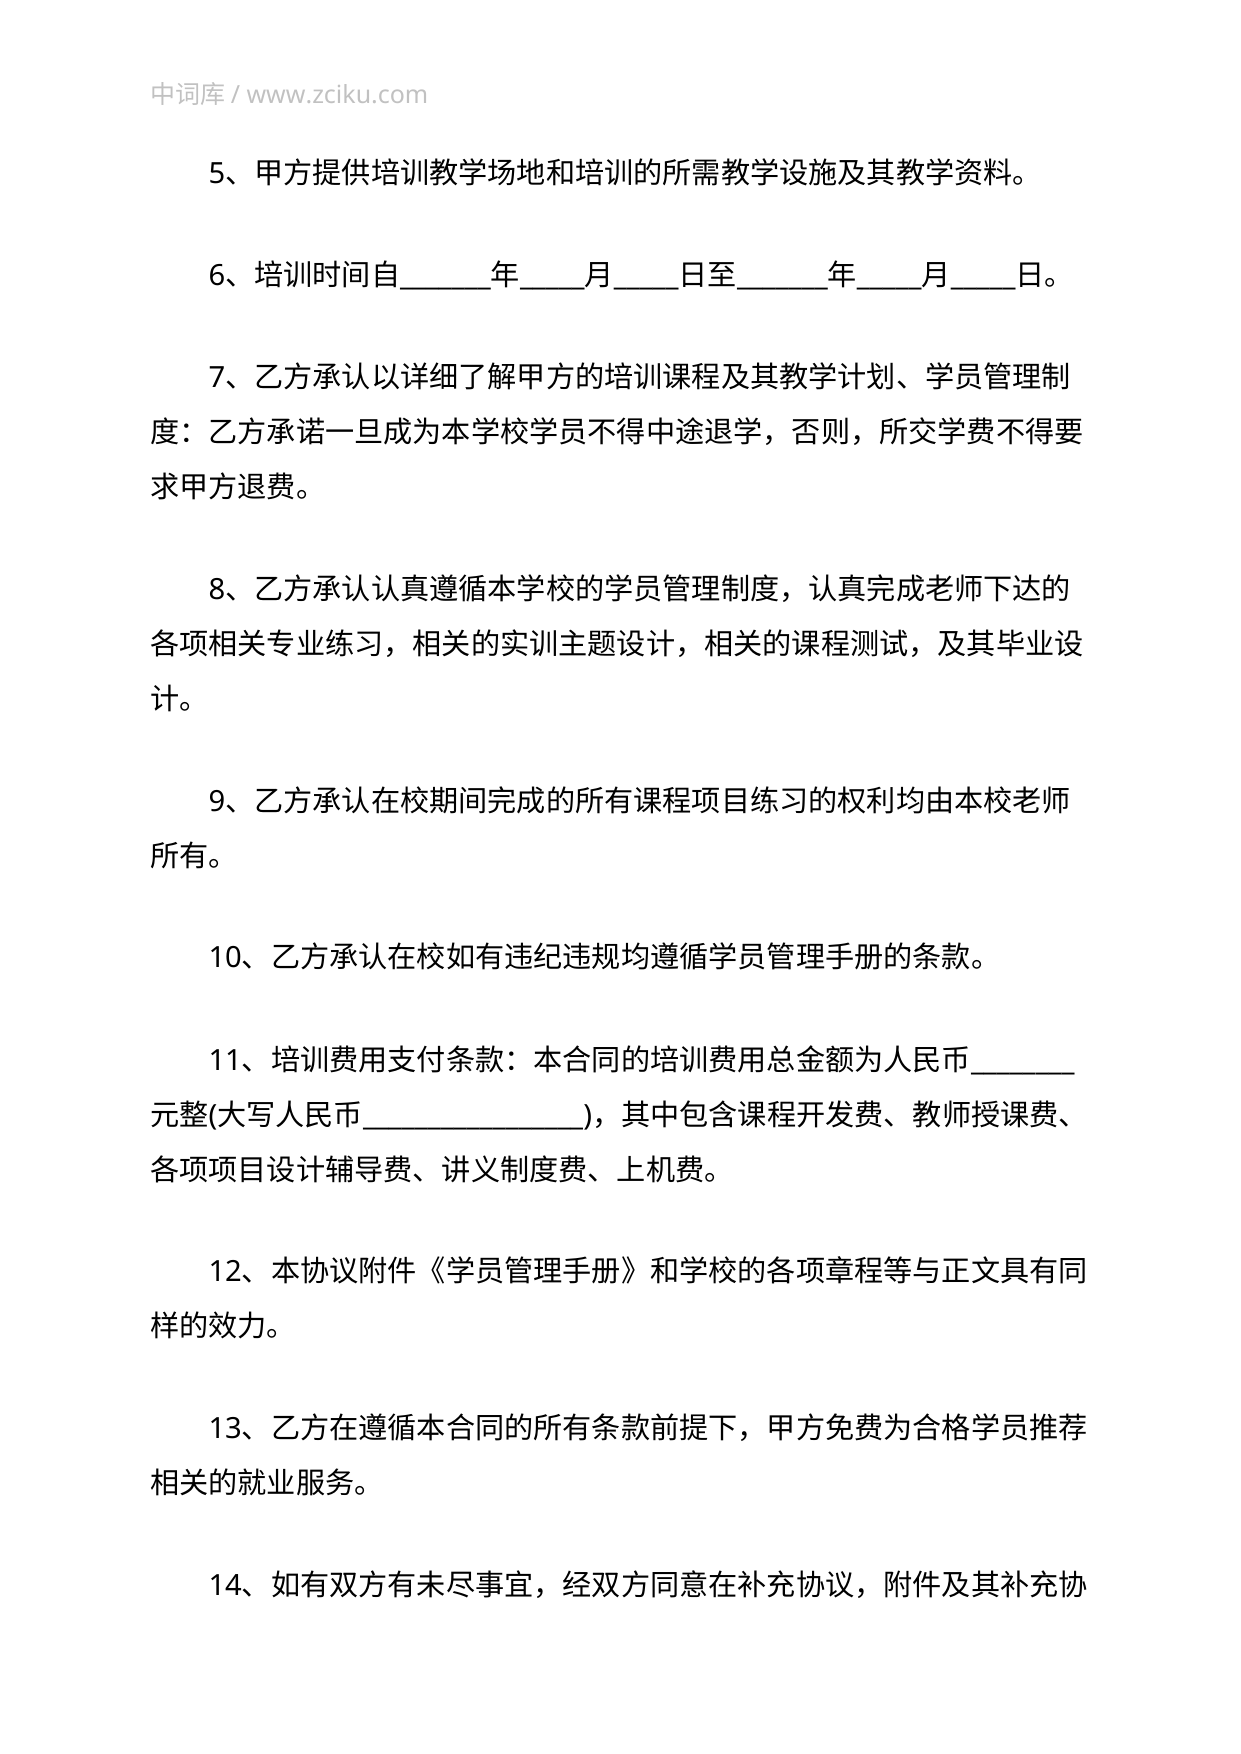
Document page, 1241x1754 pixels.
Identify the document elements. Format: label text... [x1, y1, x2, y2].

text 10、乙方承认在校如有违纪违规均遵循学员管理手册的条款。 [150, 934, 1090, 976]
text 9、乙方承认在校期间完成的所有课程项目练习的权利均由本校老师所有。 [150, 777, 1090, 874]
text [150, 1561, 1090, 1604]
text 11、培训费用支付条款：本合同的培训费用总金额为人民币________元整(大写人民币_________________)，其中包含课程开发费、教师授课费、各项项目设计辅导费、讲义制度费、上机费。 [150, 1036, 1090, 1188]
text 5、甲方提供培训教学场地和培训的所需教学设施及其教学资料。 [150, 150, 1090, 192]
text 6、培训时间自_______年_____月_____日至_______年_____月_____日。 [150, 252, 1090, 294]
text 13、乙方在遵循本合同的所有条款前提下，甲方免费为合格学员推荐相关的就业服务。 [150, 1404, 1090, 1502]
text 8、乙方承认认真遵循本学校的学员管理制度，认真完成老师下达的各项相关专业练习，相关的实训主题设计，相关的课程测试，及其毕业设计。 [150, 566, 1090, 718]
text 12、本协议附件《学员管理手册》和学校的各项章程等与正文具有同样的效力。 [150, 1248, 1090, 1345]
text 7、乙方承认以详细了解甲方的培训课程及其教学计划、学员管理制度：乙方承诺一旦成为本学校学员不得中途退学，否则，所交学费不得要求甲方退费。 [150, 354, 1090, 506]
